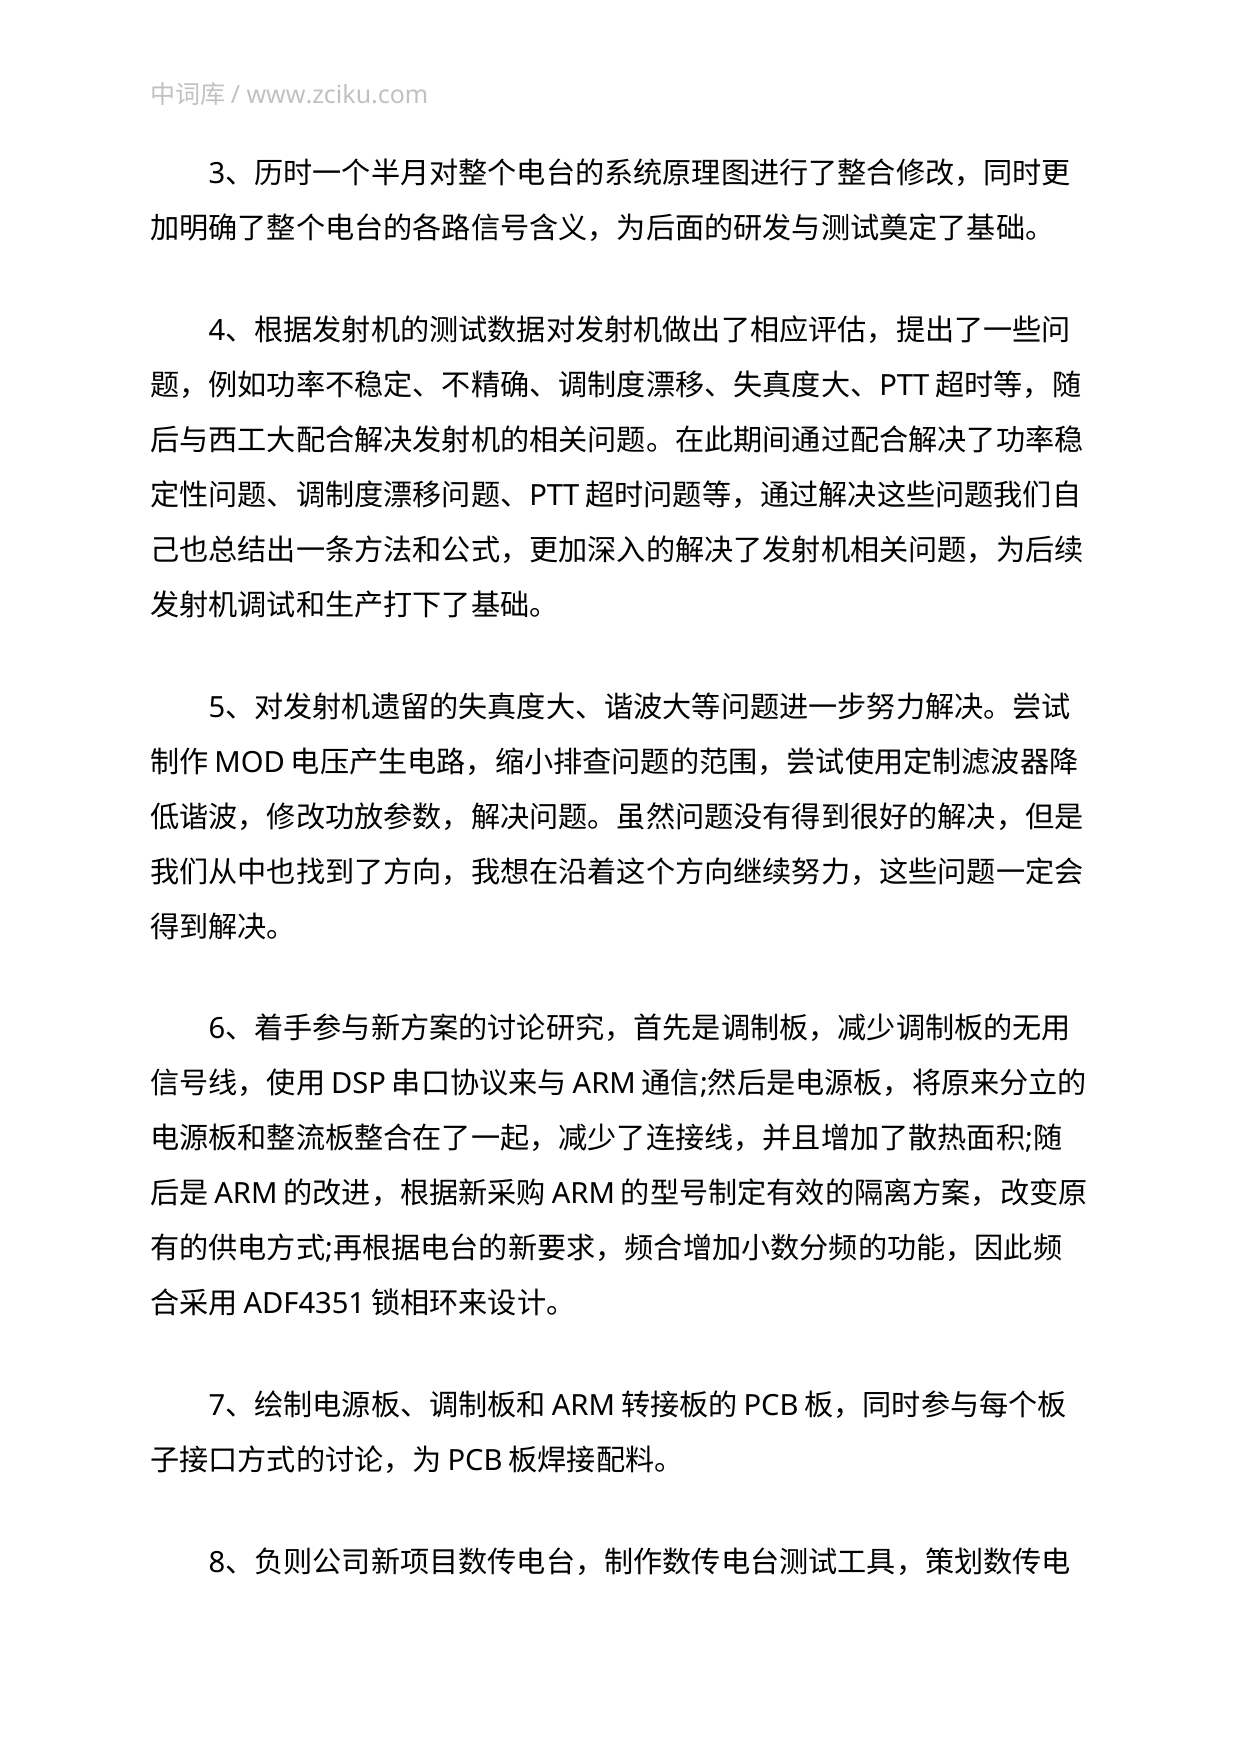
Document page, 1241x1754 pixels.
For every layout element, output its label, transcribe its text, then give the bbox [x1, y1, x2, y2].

text 7、绘制电源板、调制板和ARM转接板的PCB板，同时参与每个板子接口方式的讨论，为PCB板焊接配料。 [150, 1382, 1090, 1479]
text 4、根据发射机的测试数据对发射机做出了相应评估，提出了一些问题，例如功率不稳定、不精确、调制度漂移、失真度大、PTT超时等，随后与西工大配合解决发射机的相关问题。在此期间通过配合解决了功率稳定性问题、调制度漂移问题、PTT超时问题等，通过解决这些问题我们自己也总结出一条方法和公式，更加深入的解决了发射机相关问题，为后续发射机调试和生产打下了基础。 [150, 307, 1090, 624]
text 3、历时一个半月对整个电台的系统原理图进行了整合修改，同时更加明确了整个电台的各路信号含义，为后面的研发与测试奠定了基础。 [150, 150, 1090, 247]
text 6、着手参与新方案的讨论研究，首先是调制板，减少调制板的无用信号线，使用DSP串口协议来与ARM通信;然后是电源板，将原来分立的电源板和整流板整合在了一起，减少了连接线，并且增加了散热面积;随后是ARM的改进，根据新采购ARM的型号制定有效的隔离方案，改变原有的供电方式;再根据电台的新要求，频合增加小数分频的功能，因此频合采用ADF4351锁相环来设计。 [150, 1005, 1090, 1322]
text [150, 1539, 1090, 1581]
text 5、对发射机遗留的失真度大、谐波大等问题进一步努力解决。尝试制作MOD电压产生电路，缩小排查问题的范围，尝试使用定制滤波器降低谐波，修改功放参数，解决问题。虽然问题没有得到很好的解决，但是我们从中也找到了方向，我想在沿着这个方向继续努力，这些问题一定会得到解决。 [150, 683, 1090, 945]
